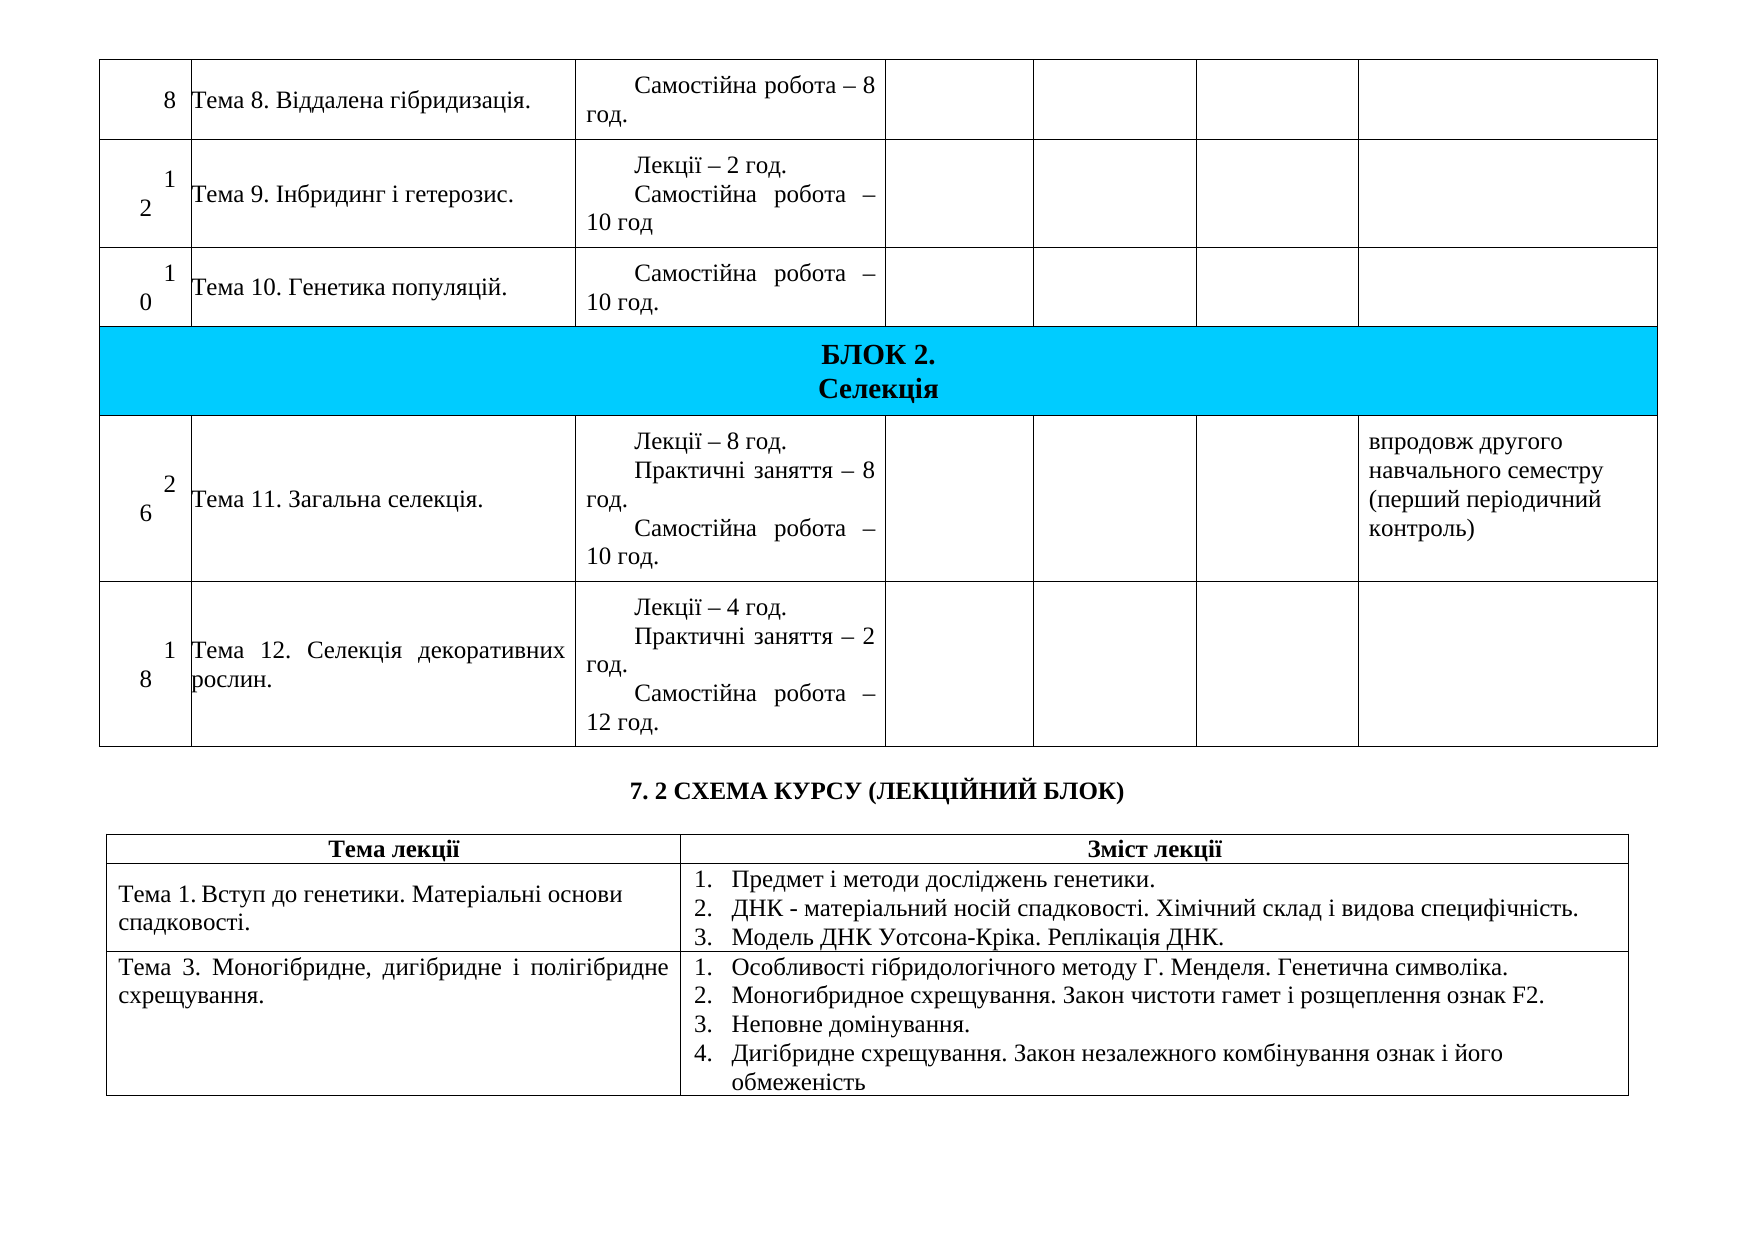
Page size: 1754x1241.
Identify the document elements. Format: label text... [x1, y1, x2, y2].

table_cell 18 [100, 582, 191, 746]
table_cell Лекції – 2 год. Самостійна робота – 10 год [576, 140, 885, 247]
table_cell [1034, 248, 1196, 326]
table_cell [1197, 60, 1358, 138]
text 7. 2 Схема курсу (лекційний блок) [118, 776, 1636, 805]
table_cell [886, 248, 1033, 326]
table_cell 8 [100, 60, 191, 138]
table_cell [1197, 582, 1358, 746]
table_cell Лекції – 8 год. Практичні заняття – 8 год. Самостійна робота – 10 год. [576, 416, 885, 581]
table_cell впродовж другого навчального семестру (перший періодичний контроль) [1359, 416, 1657, 581]
table_cell [1197, 248, 1358, 326]
table_header Зміст лекції [681, 835, 1628, 863]
table_cell [886, 582, 1033, 746]
table_cell [1034, 140, 1196, 247]
table_cell Тема 1. Вступ до генетики. Матеріальні основи спадковості. [107, 864, 680, 951]
table_cell Тема 12. Селекція декоративних рослин. [192, 582, 575, 746]
table_cell [1359, 248, 1657, 326]
table_cell 12 [100, 140, 191, 247]
table_cell Предмет і методи досліджень генетики. ДНК - матеріальний носій спадковості. Хімічний склад і видова специфічність. Модель ДНК Уотсона-Кріка. Реплікація ДНК. [681, 864, 1628, 951]
table_cell [1034, 60, 1196, 138]
table_cell [886, 140, 1033, 247]
table_cell БЛОК 2. Селекція [100, 327, 1657, 415]
table_cell [1034, 582, 1196, 746]
table_cell [1034, 416, 1196, 581]
table_cell [1197, 140, 1358, 247]
table_cell [1359, 140, 1657, 247]
table_cell [886, 416, 1033, 581]
table_cell 10 [100, 248, 191, 326]
table_cell Самостійна робота – 8 год. [576, 60, 885, 138]
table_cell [681, 952, 1628, 1095]
table_cell [1359, 582, 1657, 746]
table_cell Тема 8. Віддалена гібридизація. [192, 60, 575, 138]
table_header Тема лекції [107, 835, 680, 863]
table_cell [107, 952, 680, 1095]
table_cell 26 [100, 416, 191, 581]
table_cell Самостійна робота – 10 год. [576, 248, 885, 326]
table_cell Тема 9. Інбридинг і гетерозис. [192, 140, 575, 247]
table_cell [1359, 60, 1657, 138]
table_cell [886, 60, 1033, 138]
table_cell Тема 10. Генетика популяцій. [192, 248, 575, 326]
table_cell Лекції – 4 год. Практичні заняття – 2 год. Самостійна робота – 12 год. [576, 582, 885, 746]
table_cell [1197, 416, 1358, 581]
table_cell Тема 11. Загальна селекція. [192, 416, 575, 581]
